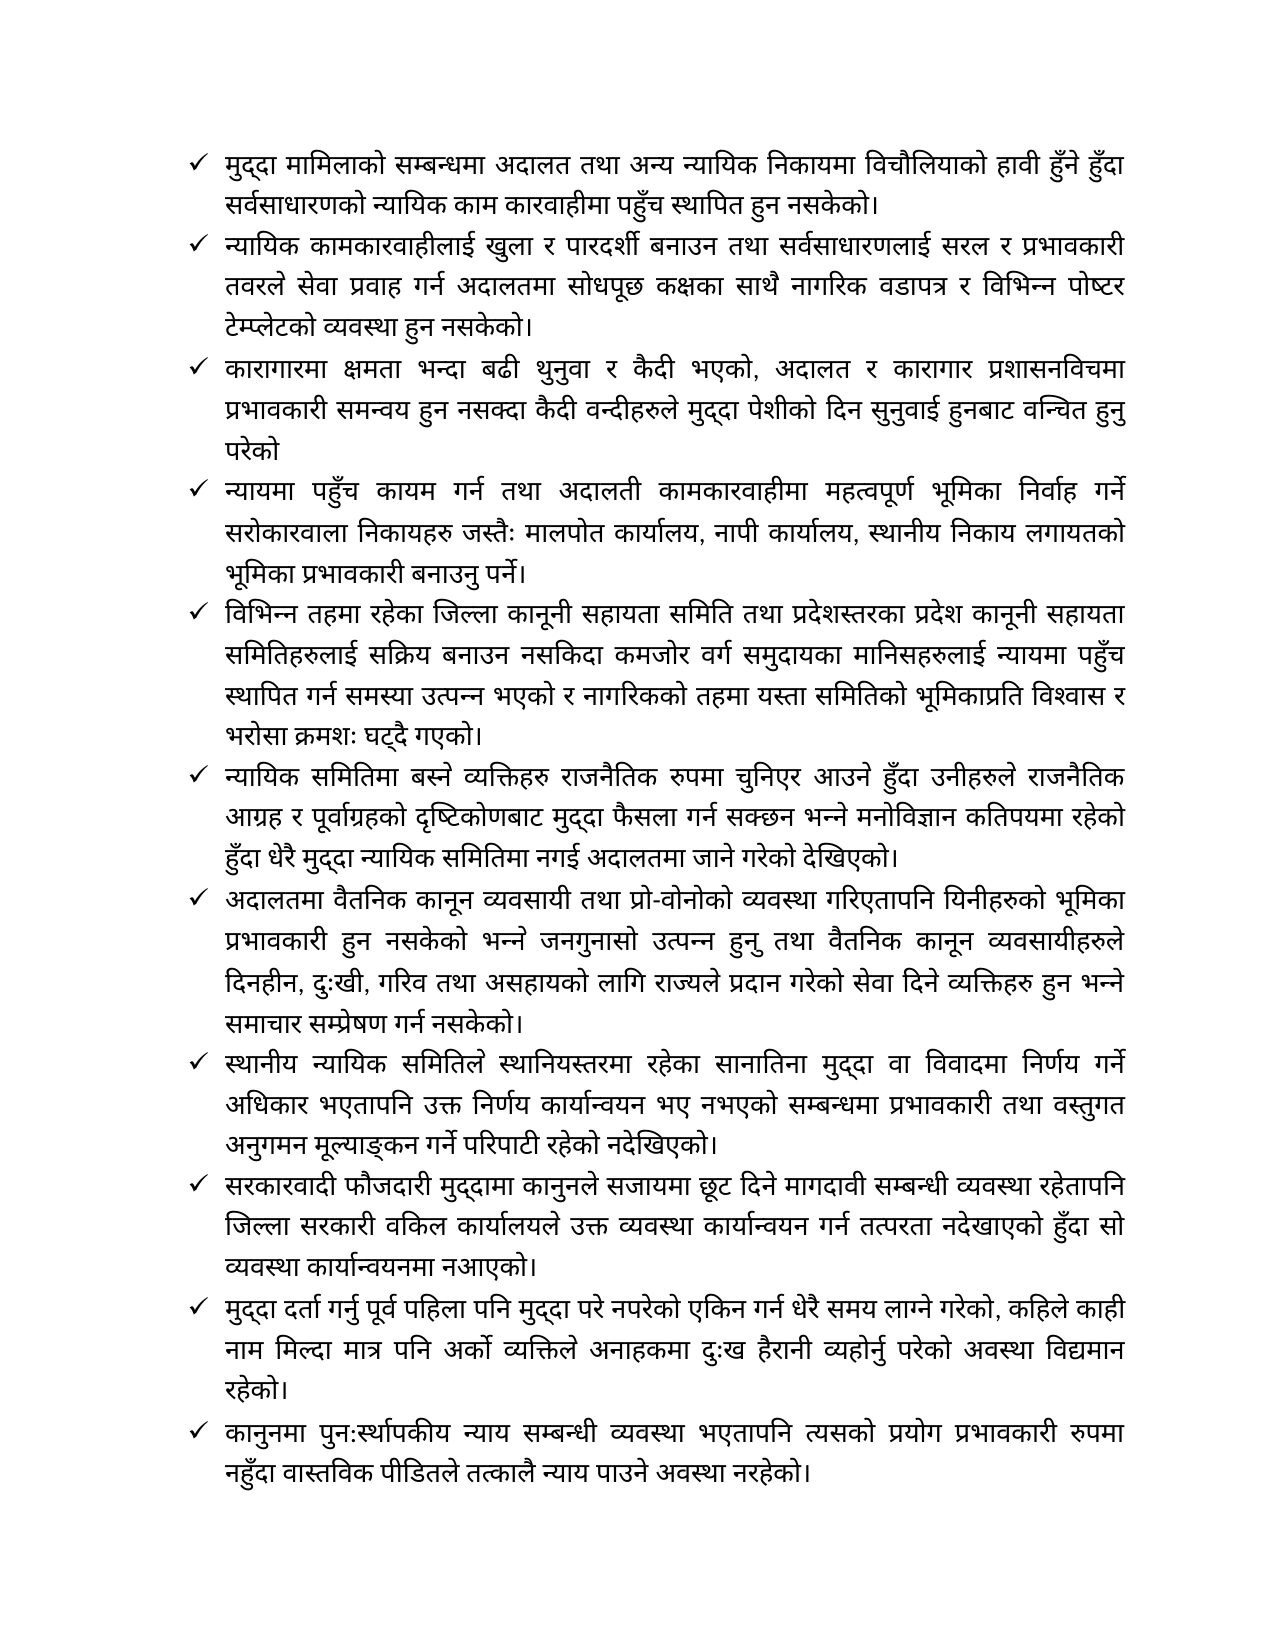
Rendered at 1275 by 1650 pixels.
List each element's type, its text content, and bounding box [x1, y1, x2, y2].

list सरकारवादी फौजदारी मुद्दामा कानुनले सजायमा छूट दिने मागदावी सम्बन्धी व्यवस्था रहेतापनि जिल्ला सरकारी वकिल कार्यालयले उक्त व्यवस्था कार्यान्वयन गर्न तत्परता नदेखाएको हुँदा सो व्यवस्था कार्यान्वयनमा नआएको। [187, 1171, 1125, 1287]
list मुद्दा मामिलाको सम्बन्धमा अदालत तथा अन्य न्यायिक निकायमा विचौलियाको हावी हुँने हुँदा सर्वसाधारणको न्यायिक काम कारवाहीमा पहुँच स्थापित हुन नसकेको। [187, 150, 1125, 226]
list मुद्दा दर्ता गर्नु पूर्व पहिला पनि मुद्दा परे नपरेको एकिन गर्न धेरै समय लाग्ने गरेको, कहिले काही नाम मिल्दा मात्र पनि अर्को व्यक्तिले अनाहकमा दुःख हैरानी व्यहोर्नु परेको अवस्था विद्यमान रहेको। [187, 1292, 1125, 1411]
list कानुनमा पुन:र्स्थापकीय न्याय सम्बन्धी व्यवस्था भएतापनि त्यसको प्रयोग प्रभावकारी रुपमा नहुँदा वास्तविक पीडितले तत्कालै न्याय पाउने अवस्था नरहेको। [187, 1416, 1125, 1494]
list विभिन्न तहमा रहेका जिल्ला कानूनी सहायता समिति तथा प्रदेशस्तरका प्रदेश कानूनी सहायता समितिहरुलाई सक्रिय बनाउन नसकिदा कमजोर वर्ग समुदायका मानिसहरुलाई न्यायमा पहुँच स्थापित गर्न समस्या उत्पन्न भएको र नागरिकको तहमा यस्ता समितिको भूमिकाप्रति विश्वास र भरोसा क्रमशः घट्दै गएको। [187, 600, 1125, 757]
list न्यायिक कामकारवाहीलाई खुला र पारदर्शी बनाउन तथा सर्वसाधारणलाई सरल र प्रभावकारी तवरले सेवा प्रवाह गर्न अदालतमा सोधपूछ कक्षका साथै नागरिक वडापत्र र विभिन्न पोष्टर टेम्प्लेटको व्यवस्था हुन नसकेको। [187, 231, 1125, 347]
list कारागारमा क्षमता भन्दा बढी थुनुवा र कैदी भएको, अदालत र कारागार प्रशासनविचमा प्रभावकारी समन्वय हुन नसक्दा कैदी वन्दीहरुले मुद्दा पेशीको दिन सुनुवाई हुनबाट वन्चित हुनु परेको [187, 353, 1125, 471]
list अदालतमा वैतनिक कानून व्यवसायी तथा प्रो-वोनोको व्यवस्था गरिएतापनि यिनीहरुको भूमिका प्रभावकारी हुन नसकेको भन्ने जनगुनासो उत्पन्न हुनु तथा वैतनिक कानून व्यवसायीहरुले दिनहीन, दुःखी, गरिव तथा असहायको लागि राज्यले प्रदान गरेको सेवा दिने व्यक्तिहरु हुन भन्ने समाचार सम्प्रेषण गर्न नसकेको। [187, 883, 1125, 1044]
list न्यायमा पहुँच कायम गर्न तथा अदालती कामकारवाहीमा महत्वपूर्ण भूमिका निर्वाह गर्ने सरोकारवाला निकायहरु जस्तैः मालपोत कार्यालय, नापी कार्यालय, स्थानीय निकाय लगायतको भूमिका प्रभावकारी बनाउनु पर्ने। [187, 476, 1125, 594]
list स्थानीय न्यायिक समितिले स्थानियस्तरमा रहेका सानातिना मुद्दा वा विवादमा निर्णय गर्ने अधिकार भएतापनि उक्त निर्णय कार्यान्वयन भए नभएको सम्बन्धमा प्रभावकारी तथा वस्तुगत अनुगमन मूल्याङ्कन गर्ने परिपाटी रहेको नदेखिएको। [187, 1049, 1125, 1166]
list न्यायिक समितिमा बस्ने व्यक्तिहरु राजनैतिक रुपमा चुनिएर आउने हुँदा उनीहरुले राजनैतिक आग्रह र पूर्वाग्रहको दृष्टिकोणबाट मुद्दा फैसला गर्न सक्छन भन्‍ने मनोविज्ञान कतिपयमा रहेको हुँदा धेरै मुद्दा न्यायिक समितिमा नगई अदालतमा जाने गरेको देखिएको। [187, 762, 1125, 878]
